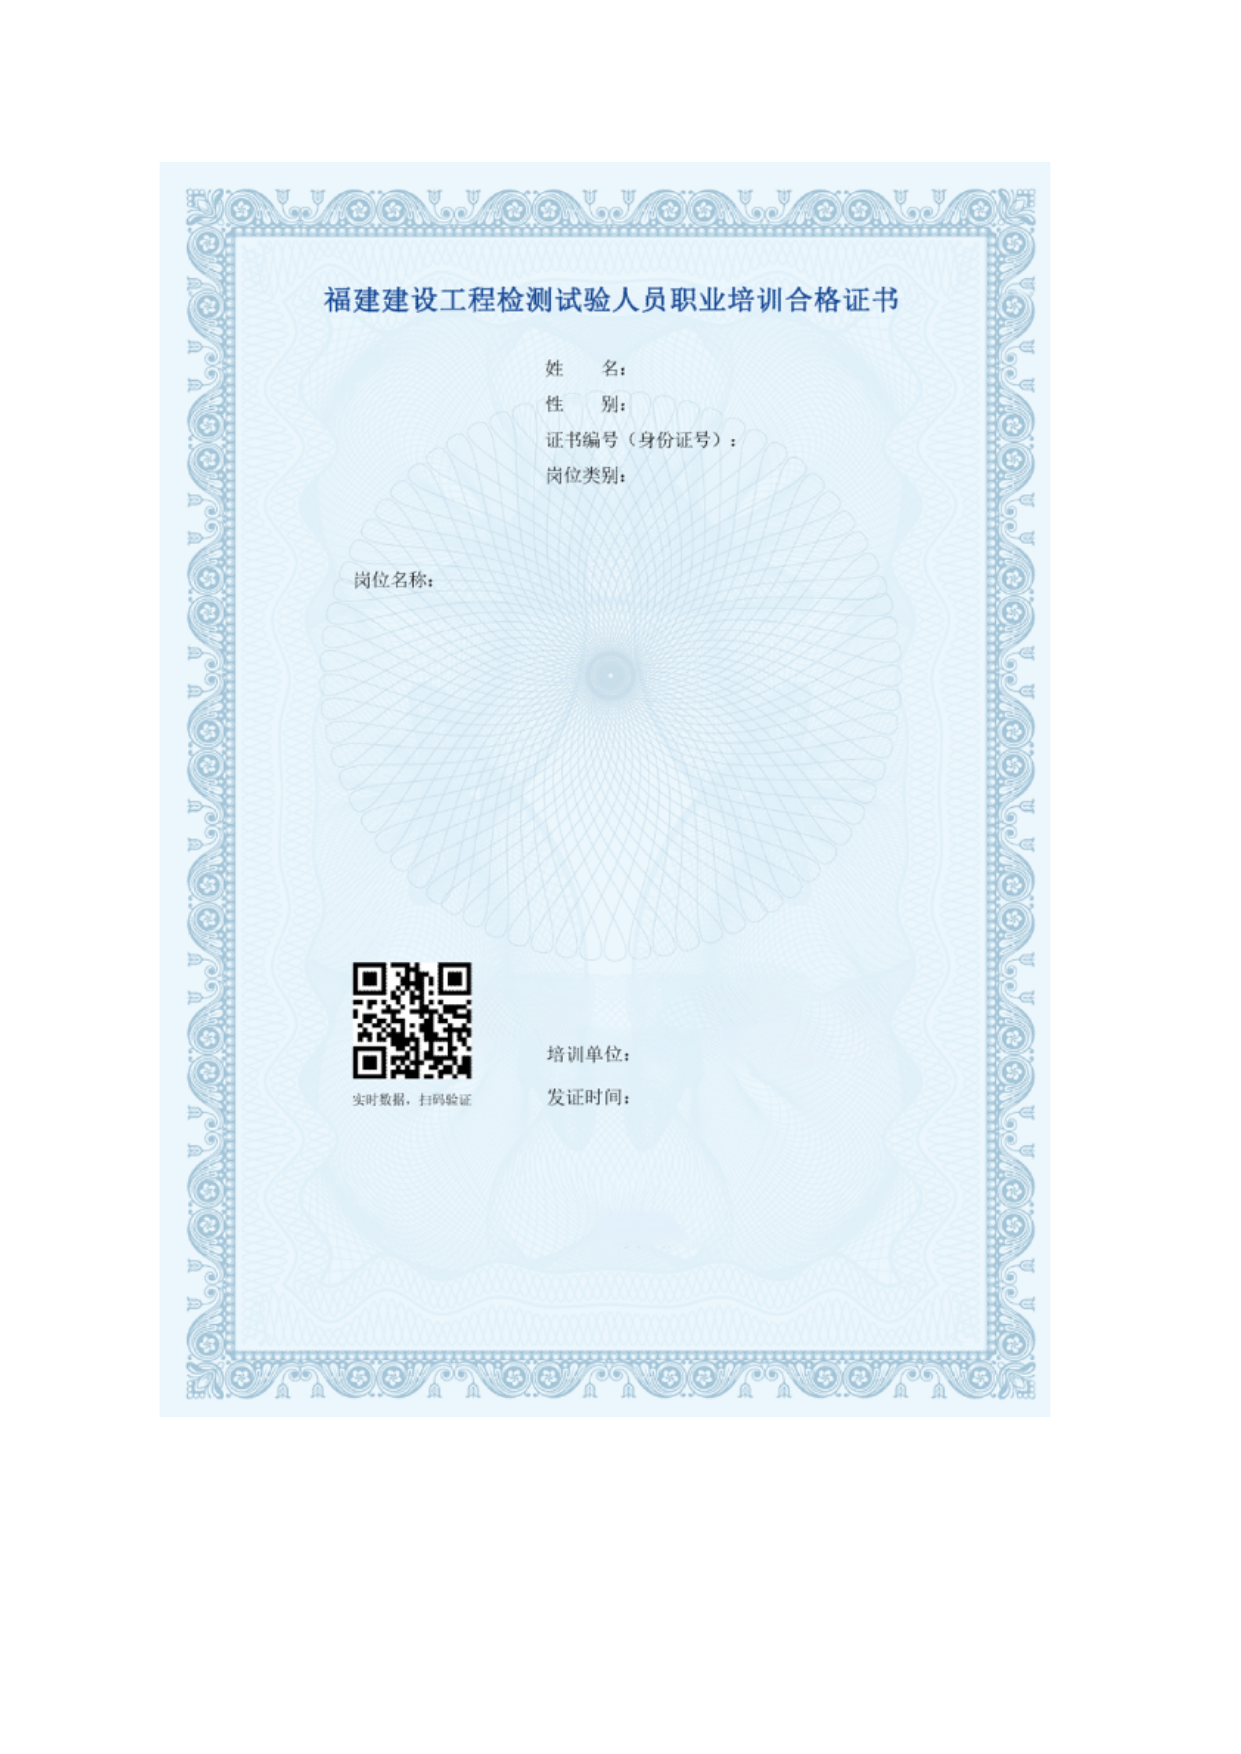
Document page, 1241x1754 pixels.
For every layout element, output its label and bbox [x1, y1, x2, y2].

picture [159, 162, 1051, 1417]
